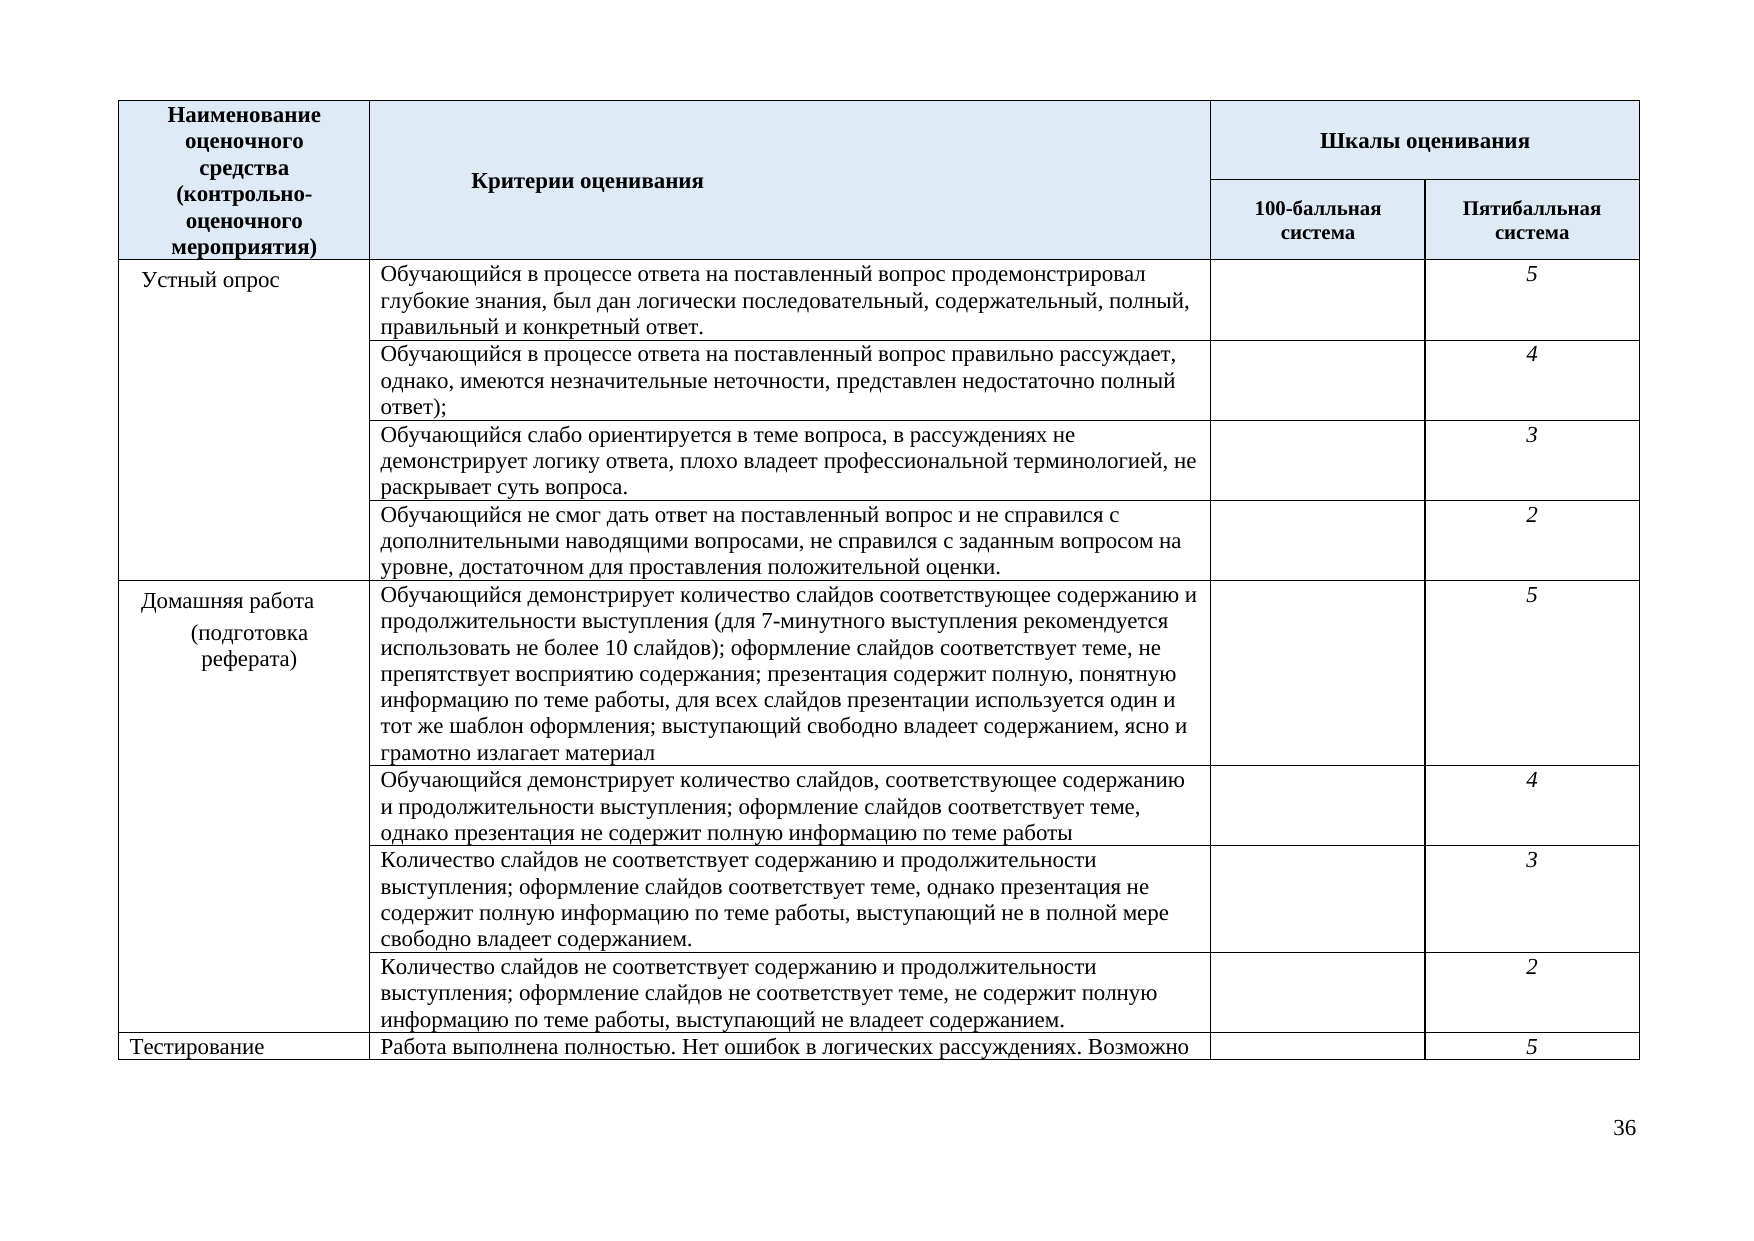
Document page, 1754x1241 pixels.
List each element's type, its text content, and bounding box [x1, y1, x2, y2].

table_cell 5 [1426, 581, 1639, 765]
table_cell [1211, 953, 1424, 1032]
table_cell 3 [1426, 846, 1639, 952]
table_cell Обучающийся в процессе ответа на поставленный вопрос продемонстрировал глубокие знания, был дан логически последовательный, содержательный, полный, правильный и конкретный ответ. [370, 260, 1210, 339]
table_cell [1211, 581, 1424, 765]
table_cell Устный опрос [119, 260, 369, 580]
table_cell Обучающийся демонстрирует количество слайдов, соответствующее содержанию и продолжительности выступления; оформление слайдов соответствует теме, однако презентация не содержит полную информацию по теме работы [370, 766, 1210, 845]
table_cell Домашняя работа (подготовка реферата) [119, 581, 369, 1032]
table_cell 2 [1426, 501, 1639, 580]
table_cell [370, 1033, 1210, 1059]
table_cell 100-балльная система [1211, 180, 1424, 259]
table_cell Тестирование [119, 1033, 369, 1059]
table_cell [1211, 846, 1424, 952]
table_cell 2 [1426, 953, 1639, 1032]
table_cell [1211, 341, 1424, 419]
table_cell Обучающийся слабо ориентируется в теме вопроса, в рассуждениях не демонстрирует логику ответа, плохо владеет профессиональной терминологией, не раскрывает суть вопроса. [370, 421, 1210, 500]
table_header Наименование оценочного средства (контрольно-оценочного мероприятия) [119, 101, 369, 259]
table_cell 4 [1426, 341, 1639, 419]
table_header Шкалы оценивания [1211, 101, 1639, 179]
table_cell Пятибалльная система [1426, 180, 1639, 259]
table_cell [1211, 260, 1424, 339]
table_cell [1211, 501, 1424, 580]
table_cell Обучающийся не смог дать ответ на поставленный вопрос и не справился с дополнительными наводящими вопросами, не справился с заданным вопросом на уровне, достаточном для проставления положительной оценки. [370, 501, 1210, 580]
table_cell 5 [1426, 1033, 1639, 1059]
table_cell [1211, 421, 1424, 500]
table_cell 3 [1426, 421, 1639, 500]
table_cell [1211, 766, 1424, 845]
table_header Критерии оценивания [370, 101, 1210, 259]
table_cell Количество слайдов не соответствует содержанию и продолжительности выступления; оформление слайдов соответствует теме, однако презентация не содержит полную информацию по теме работы, выступающий не в полной мере свободно владеет содержанием. [370, 846, 1210, 952]
table_cell Обучающийся в процессе ответа на поставленный вопрос правильно рассуждает, однако, имеются незначительные неточности, представлен недостаточно полный ответ); [370, 341, 1210, 419]
table_cell 5 [1426, 260, 1639, 339]
table_cell [1211, 1033, 1424, 1059]
table_cell Количество слайдов не соответствует содержанию и продолжительности выступления; оформление слайдов не соответствует теме, не содержит полную информацию по теме работы, выступающий не владеет содержанием. [370, 953, 1210, 1032]
table_cell 4 [1426, 766, 1639, 845]
table_cell Обучающийся демонстрирует количество слайдов соответствующее содержанию и продолжительности выступления (для 7-минутного выступления рекомендуется использовать не более 10 слайдов); оформление слайдов соответствует теме, не препятствует восприятию содержания; презентация содержит полную, понятную информацию по теме работы, для всех слайдов презентации используется один и тот же шаблон оформления; выступающий свободно владеет содержанием, ясно и грамотно излагает материал [370, 581, 1210, 765]
